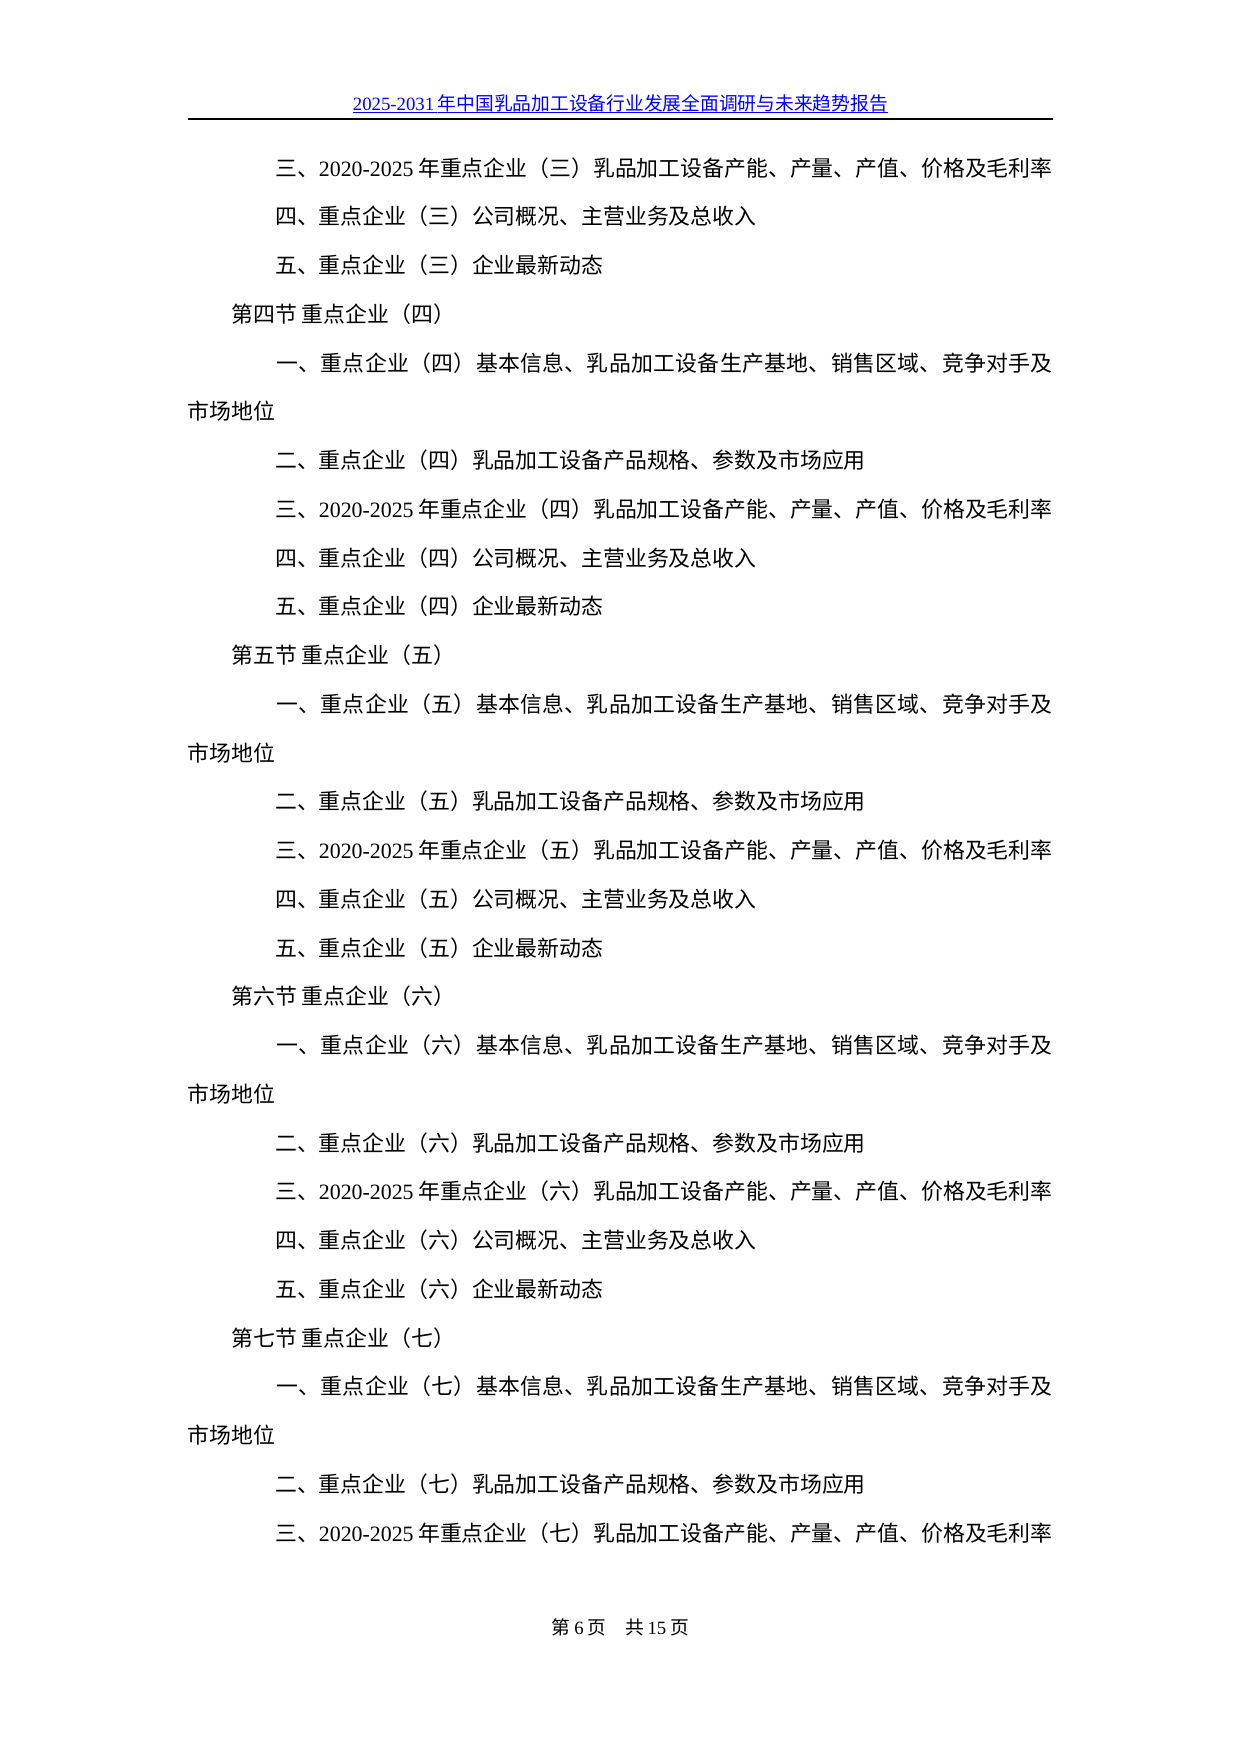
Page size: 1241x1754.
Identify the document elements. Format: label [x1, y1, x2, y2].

text [187, 150, 1053, 1548]
